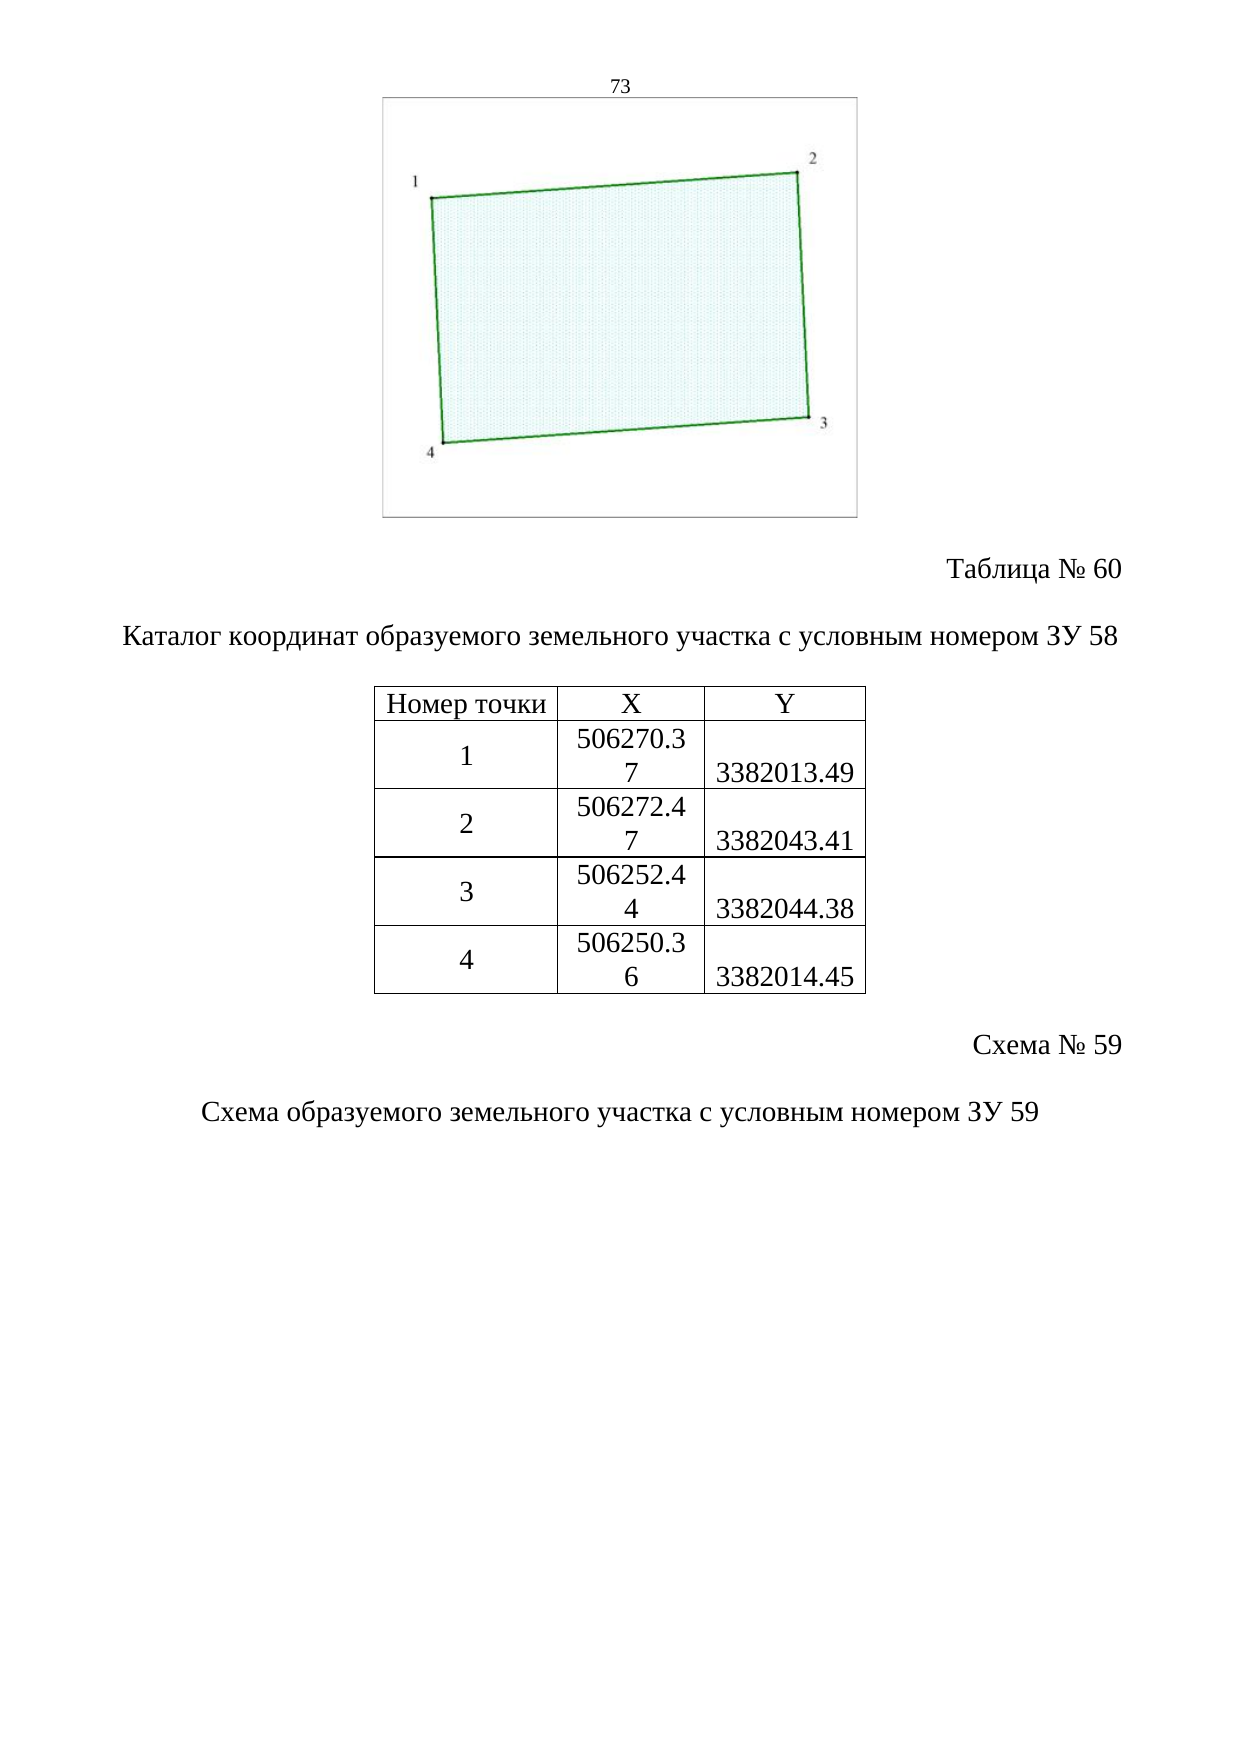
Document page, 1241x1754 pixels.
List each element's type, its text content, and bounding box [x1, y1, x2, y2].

table_cell 3382044.38 [705, 858, 865, 924]
table_cell 3382013.49 [705, 721, 865, 788]
table_cell 3382014.45 [705, 926, 865, 993]
text Каталог координат образуемого земельного участка с условным номером ЗУ 58 [118, 618, 1122, 652]
table_cell 506272.47 [558, 789, 704, 856]
table_cell 506250.36 [558, 926, 704, 993]
picture [382, 97, 858, 518]
table_cell 3382043.41 [705, 789, 865, 856]
table_cell 506270.37 [558, 721, 704, 788]
table_cell 506252.44 [558, 858, 704, 924]
table_header Y [705, 687, 865, 720]
table_header Номер точки [375, 687, 557, 720]
table_cell 3 [375, 858, 557, 924]
table_cell 2 [375, 789, 557, 856]
table_cell 1 [375, 721, 557, 788]
text Схема образуемого земельного участка с условным номером ЗУ 59 [118, 1094, 1122, 1128]
text Схема № 59 [561, 1027, 1122, 1061]
text Таблица № 60 [118, 551, 1122, 585]
table_header X [558, 687, 704, 720]
table_cell 4 [375, 926, 557, 993]
